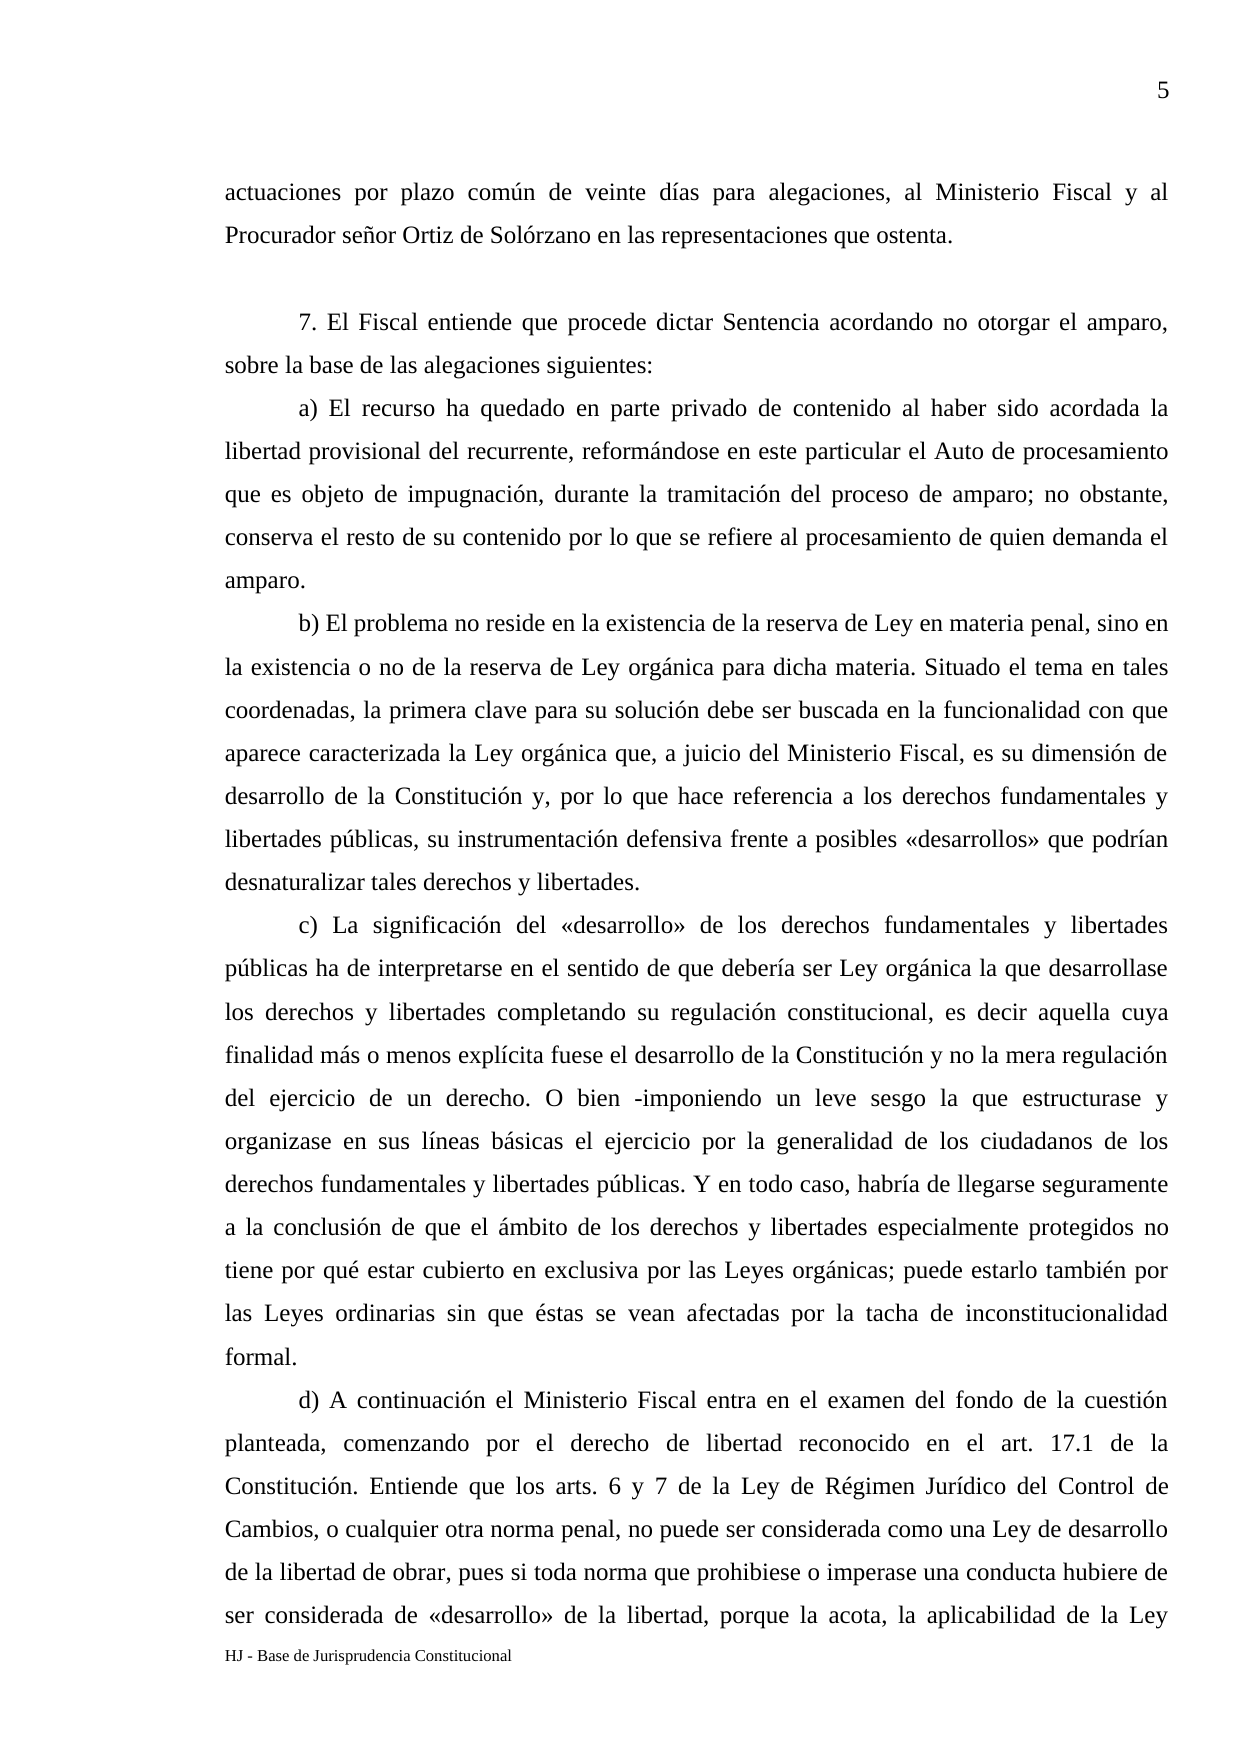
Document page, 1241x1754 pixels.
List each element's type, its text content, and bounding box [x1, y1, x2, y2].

text a) El recurso ha quedado en parte privado de contenido al haber sido acordada la libertad provisional del recurrente, reformándose en este particular el Auto de procesamiento que es objeto de impugnación, durante la tramitación del proceso de amparo; no obstante, conserva el resto de su contenido por lo que se refiere al procesamiento de quien demanda el amparo. [224, 393, 1169, 594]
text 7. El Fiscal entiende que procede dictar Sentencia acordando no otorgar el amparo, sobre la base de las alegaciones siguientes: [224, 307, 1169, 378]
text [224, 177, 1169, 249]
text c) La significación del «desarrollo» de los derechos fundamentales y libertades públicas ha de interpretarse en el sentido de que debería ser Ley orgánica la que desarrollase los derechos y libertades completando su regulación constitucional, es decir aquella cuya finalidad más o menos explícita fuese el desarrollo de la Constitución y no la mera regulación del ejercicio de un derecho. O bien -imponiendo un leve sesgo la que estructurase y organizase en sus líneas básicas el ejercicio por la generalidad de los ciudadanos de los derechos fundamentales y libertades públicas. Y en todo caso, habría de llegarse seguramente a la conclusión de que el ámbito de los derechos y libertades especialmente protegidos no tiene por qué estar cubierto en exclusiva por las Leyes orgánicas; puede estarlo también por las Leyes ordinarias sin que éstas se vean afectadas por la tacha de inconstitucionalidad formal. [224, 910, 1169, 1370]
text b) El problema no reside en la existencia de la reserva de Ley en materia penal, sino en la existencia o no de la reserva de Ley orgánica para dicha materia. Situado el tema en tales coordenadas, la primera clave para su solución debe ser buscada en la funcionalidad con que aparece caracterizada la Ley orgánica que, a juicio del Ministerio Fiscal, es su dimensión de desarrollo de la Constitución y, por lo que hace referencia a los derechos fundamentales y libertades públicas, su instrumentación defensiva frente a posibles «desarrollos» que podrían desnaturalizar tales derechos y libertades. [224, 608, 1169, 896]
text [224, 1385, 1169, 1629]
